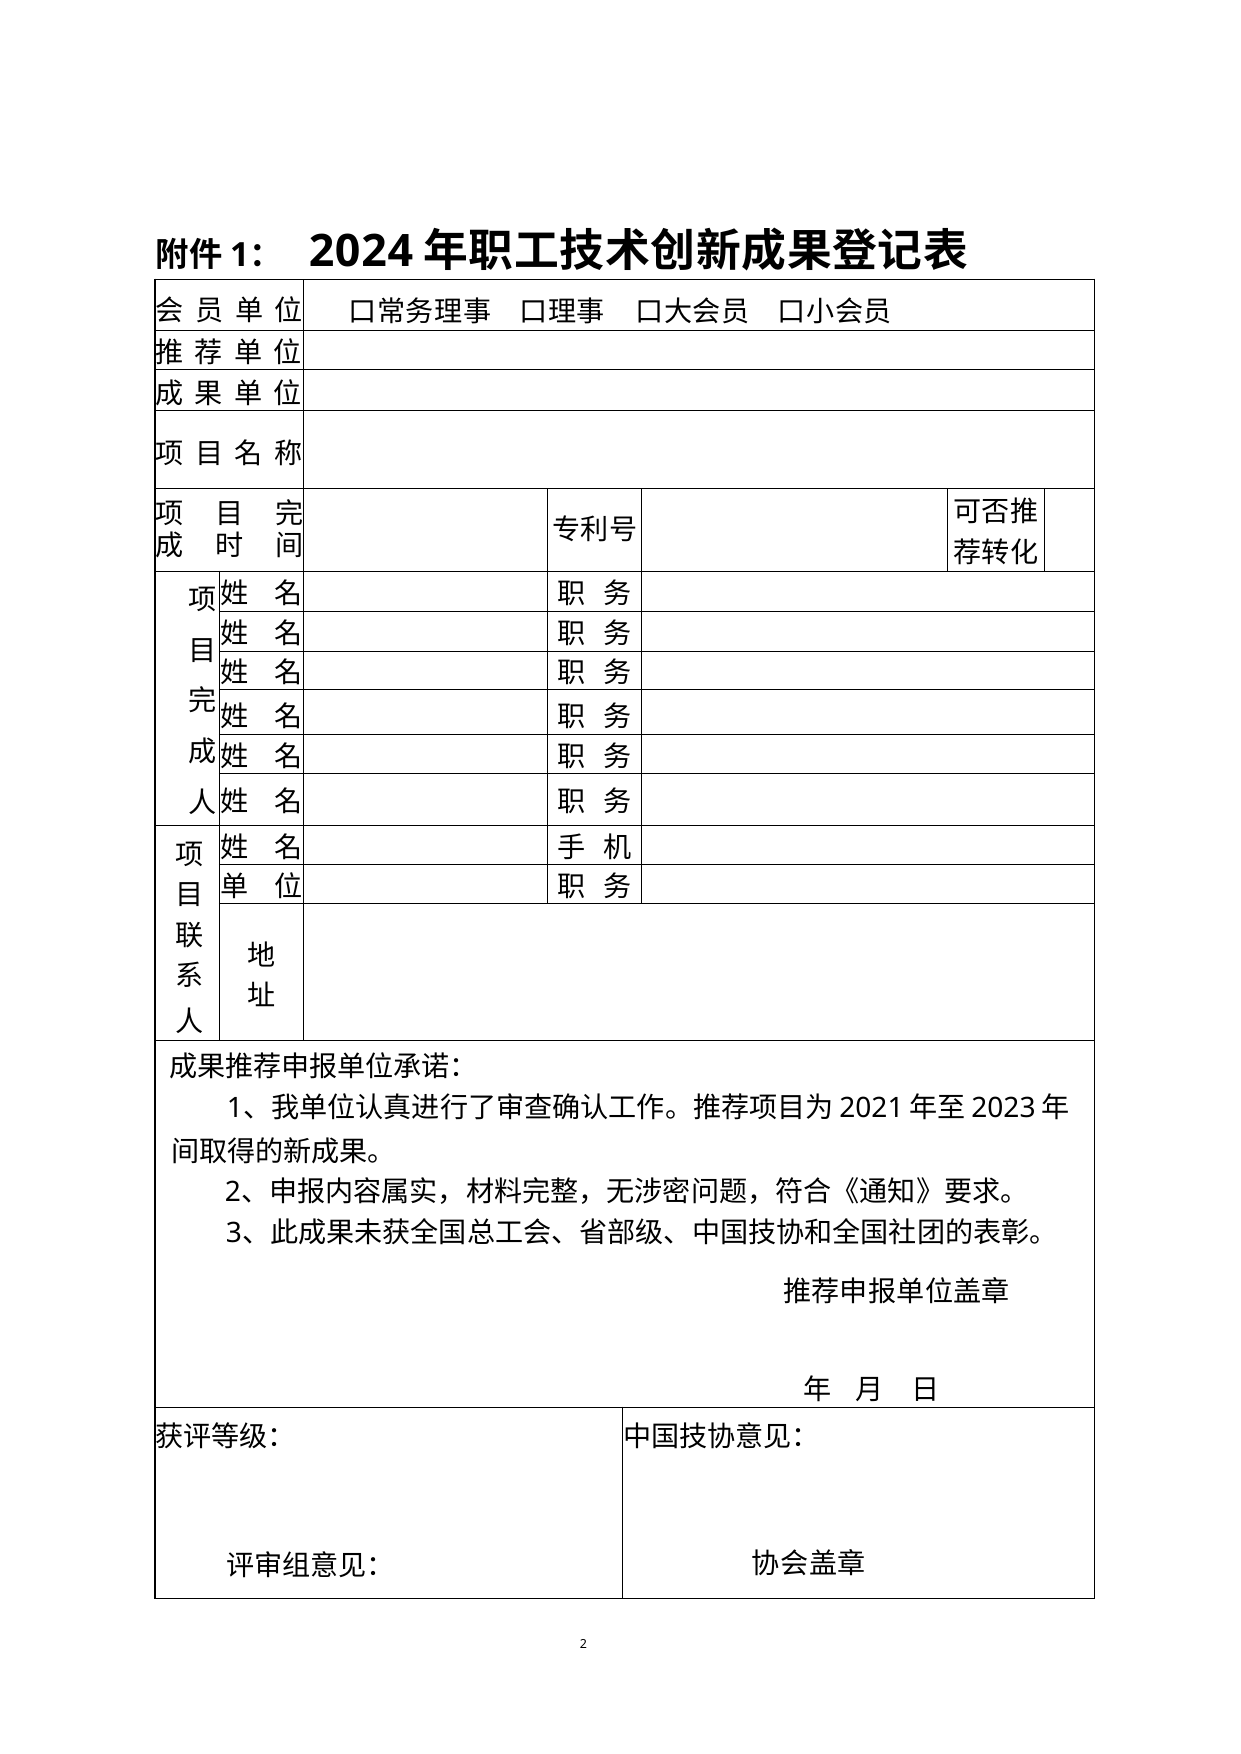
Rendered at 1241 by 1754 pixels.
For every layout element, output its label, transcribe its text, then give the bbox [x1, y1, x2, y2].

table_cell 职 务 [548, 572, 641, 611]
table_cell 项目完成人 [156, 572, 219, 825]
table_cell 职 务 [548, 612, 641, 651]
table_cell [304, 331, 1094, 369]
table_cell [642, 826, 1094, 864]
table_cell 专利号 [548, 489, 641, 571]
table_cell 姓名 [220, 690, 303, 734]
table_cell 项 目 联 系 人 [156, 826, 219, 1039]
table_cell 姓名 [220, 612, 303, 651]
table_cell [642, 612, 1094, 651]
table_cell 项目完 成时间 [156, 489, 303, 571]
table_cell 可否推荐转化 [948, 489, 1044, 571]
table_cell [304, 572, 547, 611]
table_cell 姓名 [220, 652, 303, 689]
table_cell 成果单位 [156, 370, 303, 410]
table_cell 单位 [220, 865, 303, 903]
table_cell [1045, 489, 1094, 571]
table_cell [304, 735, 547, 773]
table_cell [642, 774, 1094, 825]
table_cell 姓名 [220, 735, 303, 773]
table_cell [304, 652, 547, 689]
table_cell 职 务 [548, 690, 641, 734]
table_header 会员单位 [156, 280, 303, 329]
table_cell [304, 865, 547, 903]
table_cell 项目名称 [156, 411, 303, 488]
table_cell 职 务 [548, 652, 641, 689]
table_cell [304, 826, 547, 864]
table_cell 手 机 [548, 826, 641, 864]
table_cell [304, 489, 547, 571]
table_cell 姓名 [220, 572, 303, 611]
table_cell [642, 489, 947, 571]
table_cell 职 务 [548, 865, 641, 903]
table_cell [642, 735, 1094, 773]
table_cell 姓名 [220, 826, 303, 864]
table_cell 地 址 [220, 904, 303, 1039]
table_cell [642, 572, 1094, 611]
table_cell 成果推荐申报单位承诺： 1、我单位认真进行了审查确认工作。推荐项目为2021年至2023年 间取得的新成果。 2、申报内容属实，材料完整，无涉密问题，符合《通知》要求。 3、此成果未获全国总工会、省部级、中国技协和全国社团的表彰。 推荐申报单位盖章 年 月 日 [156, 1041, 1094, 1407]
table_cell [304, 690, 547, 734]
table_cell [304, 411, 1094, 488]
table_cell [304, 904, 1094, 1039]
text 附件1： 2024年职工技术创新成果登记表 [155, 219, 1085, 278]
table_cell 职 务 [548, 735, 641, 773]
table_cell 中国技协意见： 协会盖章 年 月 日 [623, 1408, 1094, 1598]
table_cell [642, 690, 1094, 734]
table_cell 姓名 [220, 774, 303, 825]
table_cell [642, 865, 1094, 903]
table_cell [304, 370, 1094, 410]
table_cell [642, 652, 1094, 689]
table_cell [304, 774, 547, 825]
table_cell 职 务 [548, 774, 641, 825]
table_cell 推荐单位 [156, 331, 303, 369]
table_cell 获评等级： 评审组意见： 年 月 日 [156, 1408, 622, 1598]
table_cell [304, 612, 547, 651]
table_header 口常务理事 口理事 口大会员 口小会员 [304, 280, 1094, 329]
